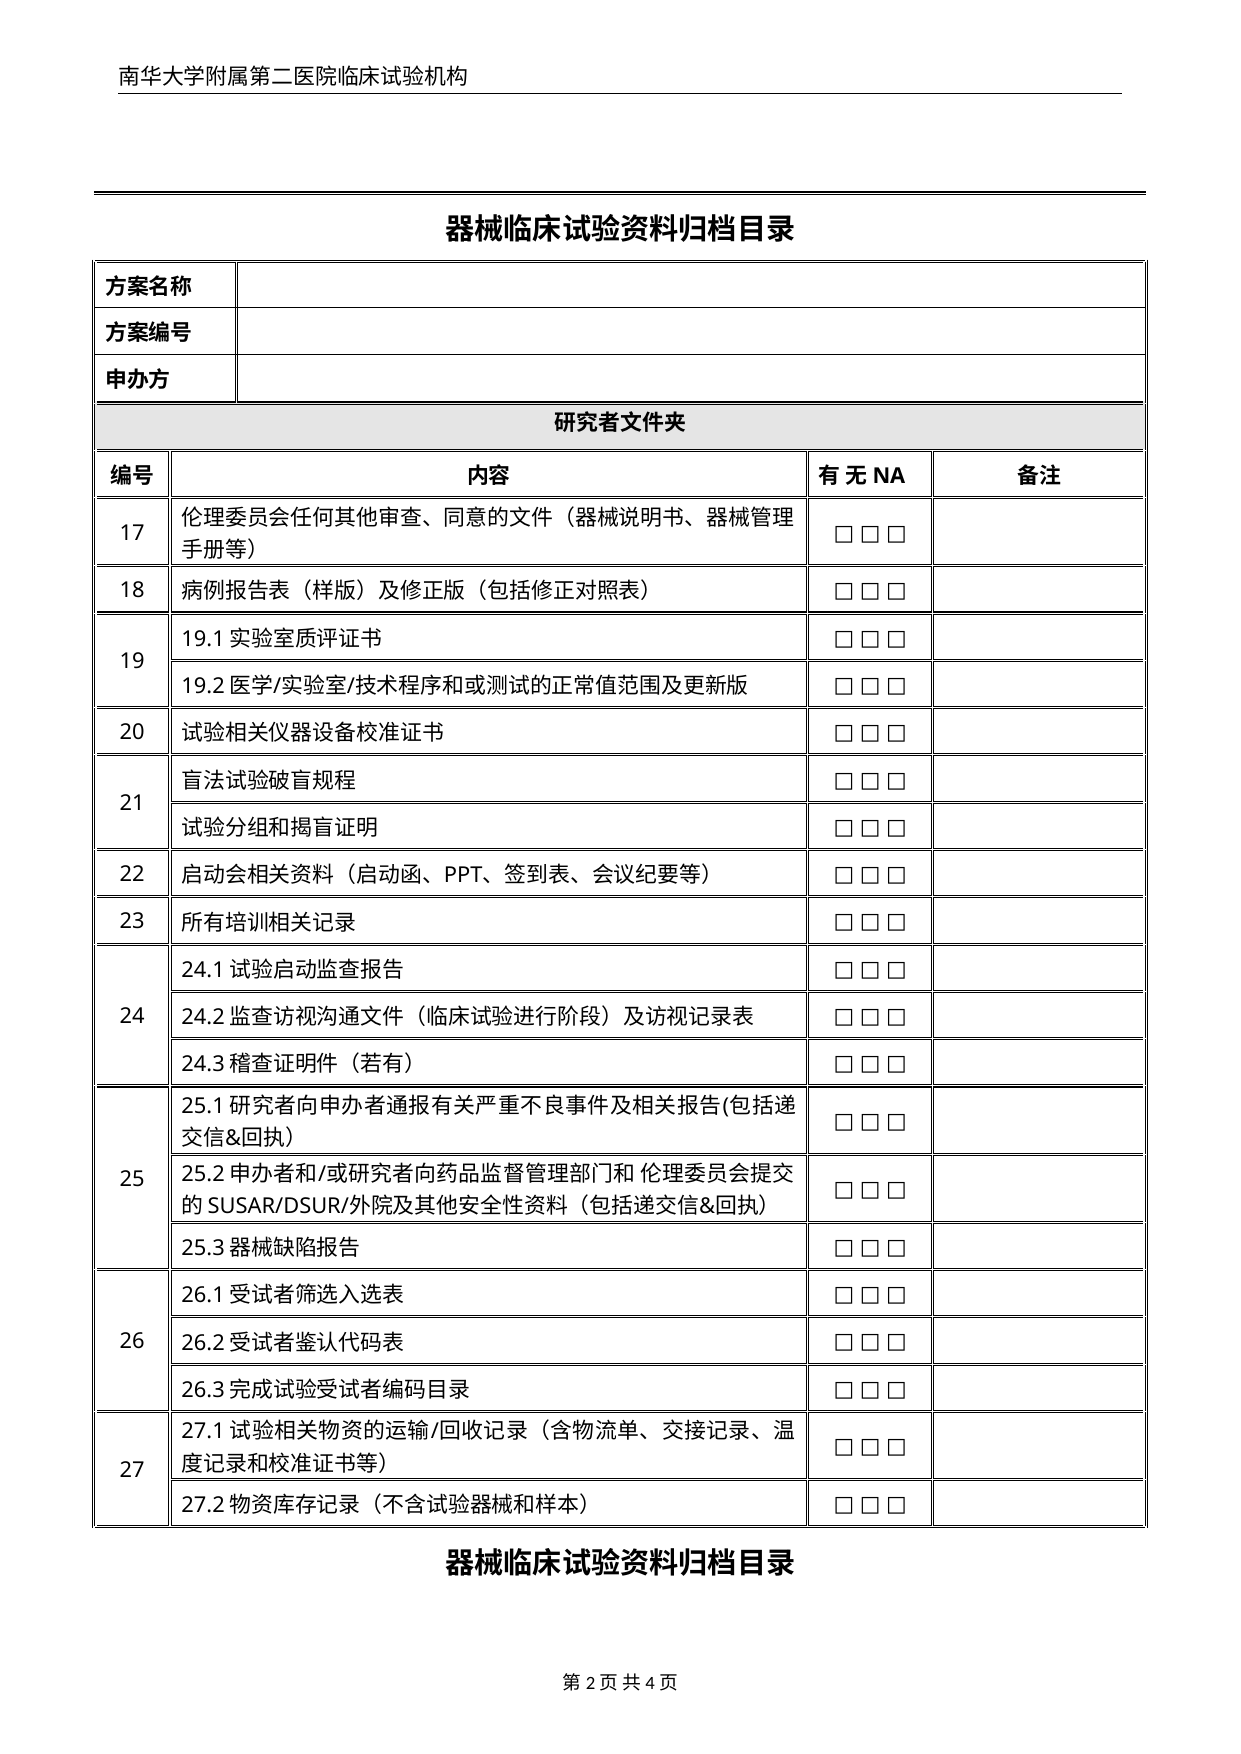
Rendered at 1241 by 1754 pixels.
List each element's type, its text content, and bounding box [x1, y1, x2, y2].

table_cell [934, 1221, 1145, 1268]
table_cell □ □ □ [809, 898, 931, 942]
table_cell 27.2物资库存记录（不含试验器械和样本） [172, 1481, 806, 1525]
table_cell [238, 260, 1146, 307]
table_cell 21 [94, 753, 170, 848]
table_cell 编号 [95, 449, 168, 496]
table_cell [238, 355, 1145, 401]
table_cell □ □ □ [809, 709, 931, 753]
table_cell [933, 1084, 1146, 1152]
table_cell □ □ □ [809, 567, 931, 611]
table_cell [934, 801, 1145, 848]
table_cell □ □ □ [809, 851, 931, 895]
table_cell 18 [94, 564, 170, 611]
table_cell 26.2受试者鉴认代码表 [172, 1318, 806, 1362]
table_cell 25.1研究者向申办者通报有关严重不良事件及相关报告(包括递交信&回执） [172, 1088, 806, 1152]
table_cell 27.1试验相关物资的运输/回收记录（含物流单、交接记录、温度记录和校准证书等） [172, 1413, 806, 1478]
table_cell □ □ □ [809, 1318, 931, 1362]
table_cell □ □ □ [809, 804, 931, 848]
table_cell □ □ □ [809, 662, 931, 706]
table_cell 19.1实验室质评证书 [172, 615, 806, 659]
table_cell 内容 [172, 452, 806, 496]
table_cell □ □ □ [809, 1156, 931, 1221]
table_cell [934, 1363, 1145, 1410]
table_cell 26 [94, 1268, 170, 1410]
table_cell 25.2申办者和/或研究者向药品监督管理部门和 伦理委员会提交的SUSAR/DSUR/外院及其他安全性资料（包括递交信&回执） [172, 1156, 806, 1221]
table_cell 病例报告表（样版）及修正版（包括修正对照表） [172, 567, 806, 611]
table_cell [934, 1410, 1145, 1478]
table_cell [934, 990, 1145, 1037]
table_cell 26.1受试者筛选入选表 [172, 1271, 806, 1315]
table_cell [933, 564, 1146, 611]
table_cell 研究者文件夹 [95, 401, 1145, 449]
table_cell 20 [94, 706, 170, 753]
table_cell 25.3器械缺陷报告 [172, 1224, 806, 1268]
table_cell [934, 611, 1145, 659]
table_cell □ □ □ [809, 615, 931, 659]
table_cell 19 [95, 611, 168, 706]
table_cell 备注 [934, 449, 1145, 496]
table_cell 试验分组和揭盲证明 [172, 804, 806, 848]
table_cell [933, 1478, 1146, 1525]
table_cell [934, 943, 1145, 990]
table_cell [933, 496, 1146, 564]
table_cell 19.2医学/实验室/技术程序和或测试的正常值范围及更新版 [172, 662, 806, 706]
table_cell 方案名称 [94, 260, 235, 307]
table_cell 方案编号 [95, 308, 235, 354]
table_cell 申办方 [95, 355, 235, 401]
table_cell 17 [94, 496, 170, 564]
table_cell [933, 706, 1146, 753]
table_cell 25 [94, 1084, 170, 1268]
table_cell 所有培训相关记录 [172, 898, 806, 942]
table_cell [933, 848, 1146, 895]
table_cell 试验相关仪器设备校准证书 [172, 709, 806, 753]
table_cell 24.2监查访视沟通文件（临床试验进行阶段）及访视记录表 [172, 993, 806, 1037]
table_cell 器械临床试验资料归档目录 [94, 195, 1146, 259]
table_cell □ □ □ [809, 499, 931, 564]
table_cell [934, 659, 1145, 706]
table_cell □ □ □ [809, 993, 931, 1037]
table_cell □ □ □ [809, 946, 931, 990]
table_cell 26.3完成试验受试者编码目录 [172, 1366, 806, 1410]
table_cell 24.3稽查证明件（若有） [172, 1040, 806, 1084]
table_cell [933, 1268, 1146, 1315]
table_cell 有 无 NA [809, 452, 931, 496]
table_cell [933, 1037, 1146, 1084]
table_cell 器械临床试验资料归档目录 [94, 1525, 1146, 1593]
table_cell □ □ □ [809, 1040, 931, 1084]
table_cell [238, 308, 1145, 354]
table_cell □ □ □ [809, 1481, 931, 1525]
table_cell □ □ □ [809, 1224, 931, 1268]
table_cell [933, 895, 1146, 942]
table_cell □ □ □ [809, 1366, 931, 1410]
table_cell 22 [94, 848, 170, 895]
table_cell [934, 1153, 1145, 1221]
table_cell 伦理委员会任何其他审查、同意的文件（器械说明书、器械管理手册等） [172, 499, 806, 564]
table_cell 27 [95, 1410, 168, 1525]
table_cell □ □ □ [809, 756, 931, 801]
table_cell 盲法试验破盲规程 [172, 756, 806, 801]
table_cell 启动会相关资料（启动函、PPT、签到表、会议纪要等） [172, 851, 806, 895]
table_cell 24.1试验启动监查报告 [172, 946, 806, 990]
table_cell □ □ □ [809, 1088, 931, 1152]
table_cell 24 [95, 943, 168, 1084]
table_cell [933, 1315, 1146, 1362]
table_cell 23 [94, 895, 170, 942]
table_cell □ □ □ [809, 1271, 931, 1315]
table_cell □ □ □ [809, 1413, 931, 1478]
table_cell [933, 753, 1146, 801]
